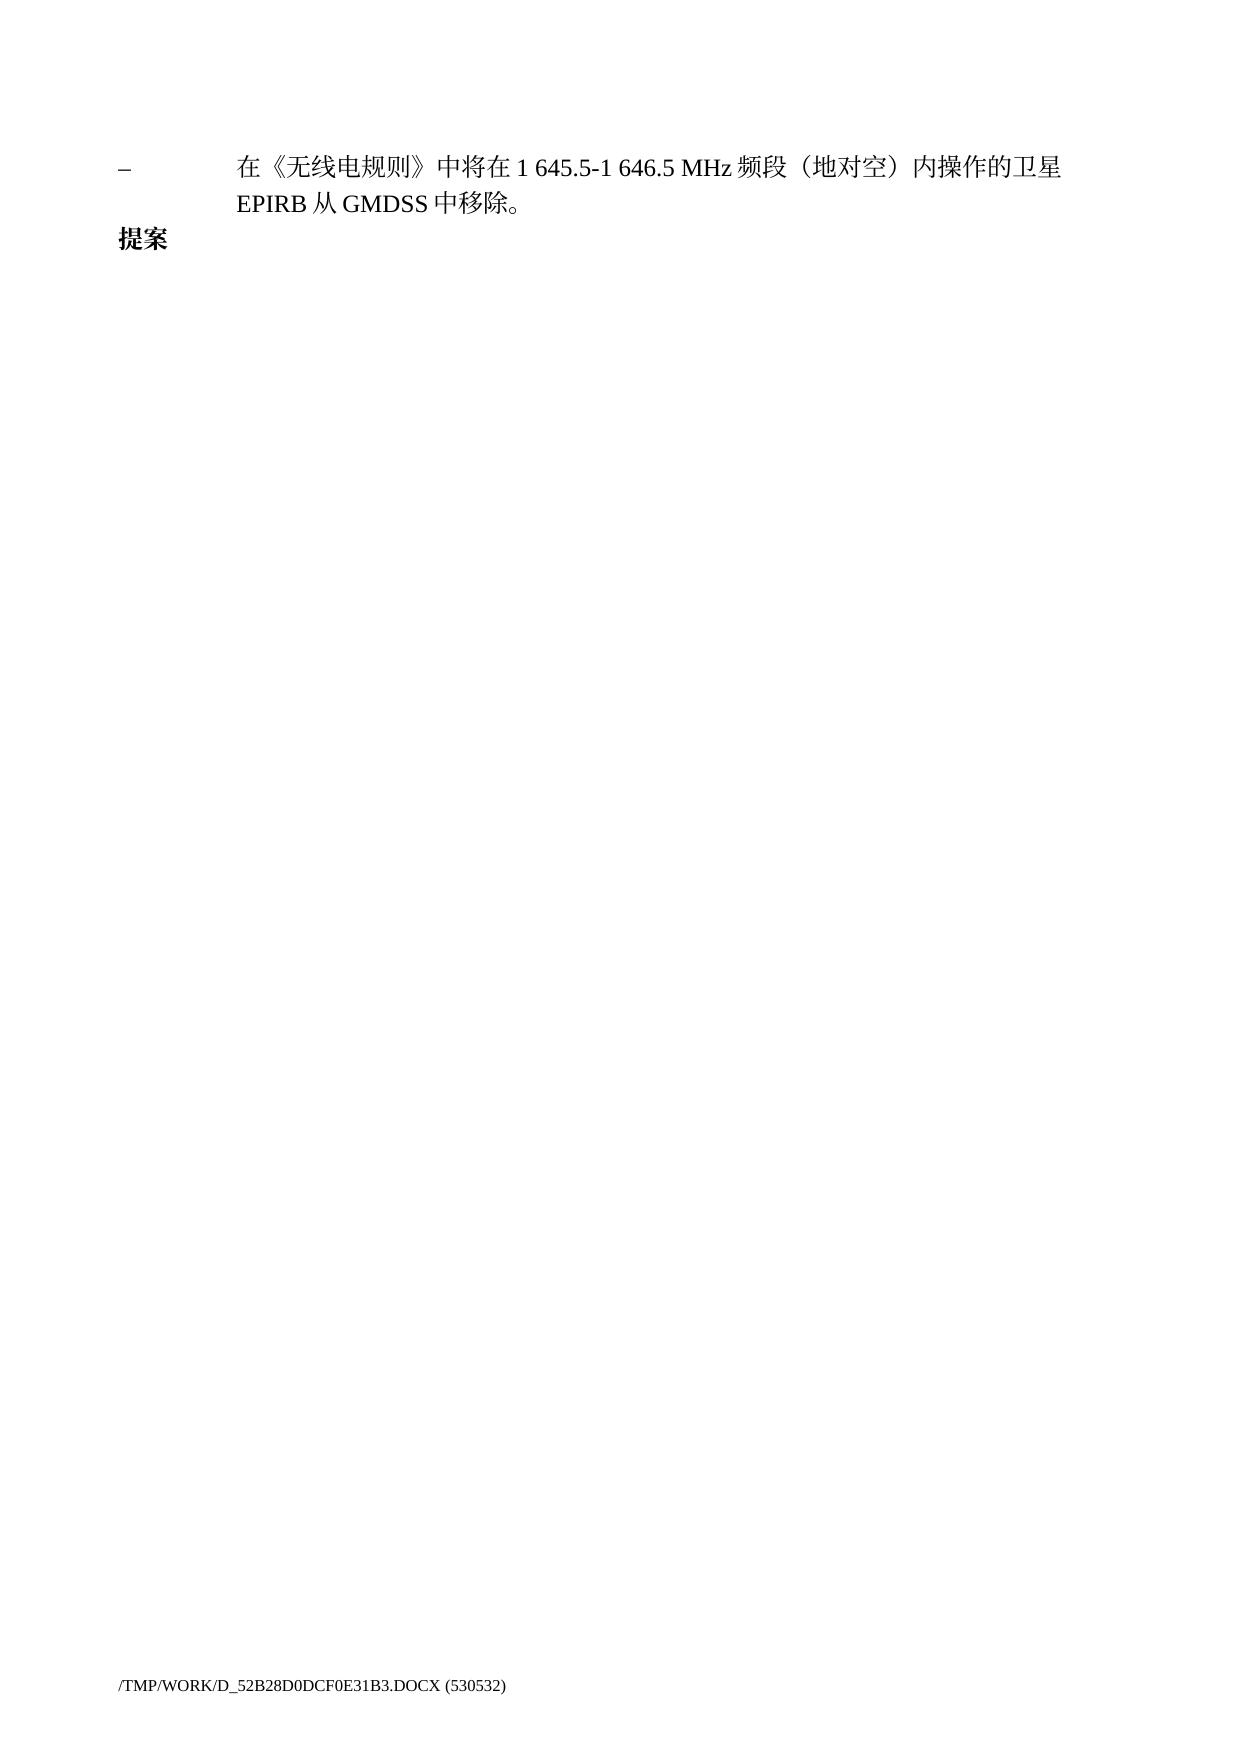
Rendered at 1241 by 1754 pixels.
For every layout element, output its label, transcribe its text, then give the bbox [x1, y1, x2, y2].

subtitle 提案 [118, 219, 1122, 256]
text ‒ 在《无线电规则》中将在1 645.5-1 646.5 MHz频段（地对空）内操作的卫星EPIRB从GMDSS中移除。 [118, 148, 1122, 219]
